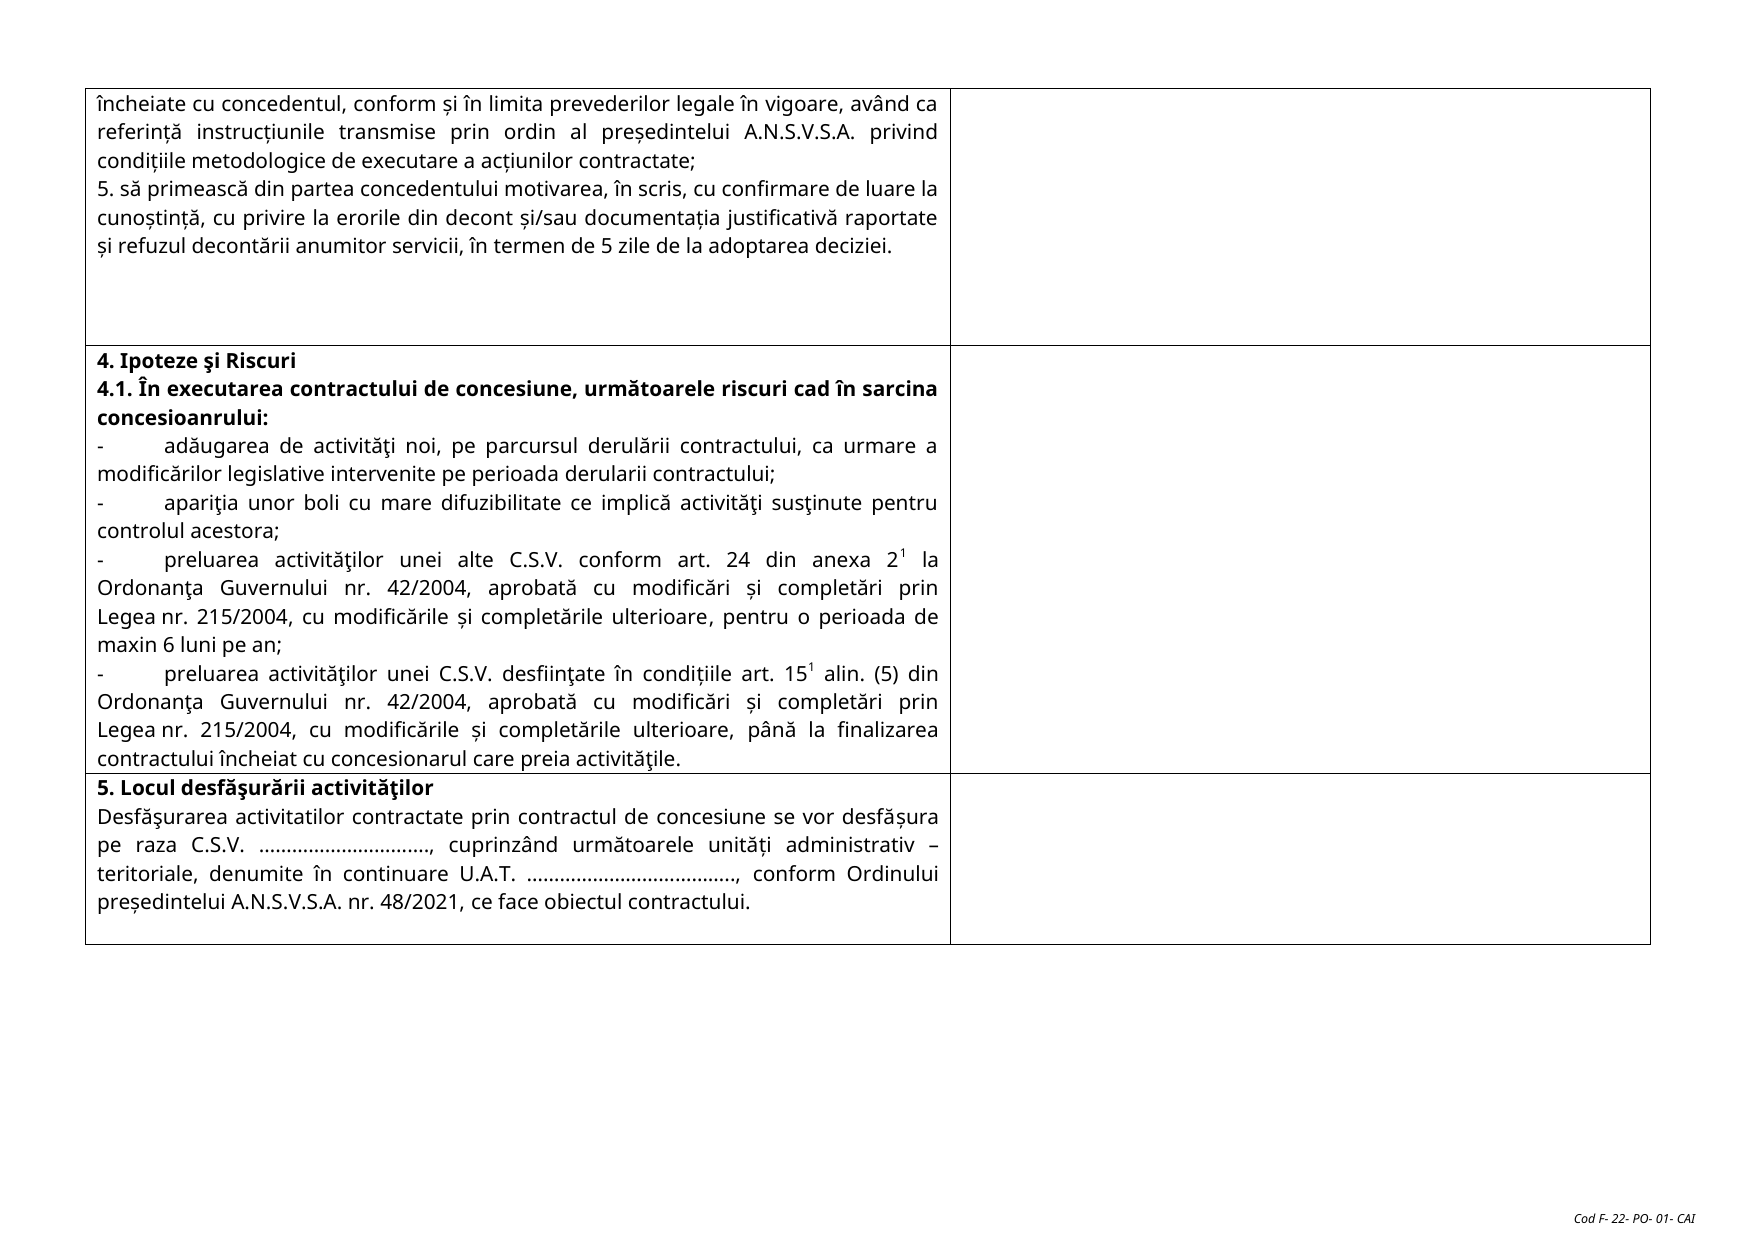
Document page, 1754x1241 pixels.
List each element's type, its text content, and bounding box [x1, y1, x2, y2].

table_cell [951, 346, 1650, 772]
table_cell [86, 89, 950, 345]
table_cell 5. Locul desfăşurării activităţilor Desfăşurarea activitatilor contractate prin contractul de concesiune se vor desfășura pe raza C.S.V. …………………………., cuprinzând următoarele unități administrativ – teritoriale, denumite în continuare U.A.T. ……………………………….., conform Ordinului preşedintelui A.N.S.V.S.A. nr. 48/2021, ce face obiectul contractului. [86, 774, 950, 944]
table_cell [951, 89, 1650, 345]
table_cell 4. Ipoteze şi Riscuri 4.1. În executarea contractului de concesiune, următoarele riscuri cad în sarcina concesioanrului: adăugarea de activităţi noi, pe parcursul derulării contractului, ca urmare a modificărilor legislative intervenite pe perioada derularii contractului; apariţia unor boli cu mare difuzibilitate ce implică activităţi susţinute pentru controlul acestora; preluarea activităţilor unei alte C.S.V. conform art. 24 din anexa 21 la Ordonanţa Guvernului nr. 42/2004, aprobată cu modificări şi completări prin Legea nr. 215/2004, cu modificările şi completările ulterioare, pentru o perioada de maxin 6 luni pe an; preluarea activităţilor unei C.S.V. desfiinţate în condițiile art. 151 alin. (5) din Ordonanţa Guvernului nr. 42/2004, aprobată cu modificări şi completări prin Legea nr. 215/2004, cu modificările şi completările ulterioare, până la finalizarea contractului încheiat cu concesionarul care preia activităţile. [86, 346, 950, 772]
table_cell [951, 774, 1650, 944]
